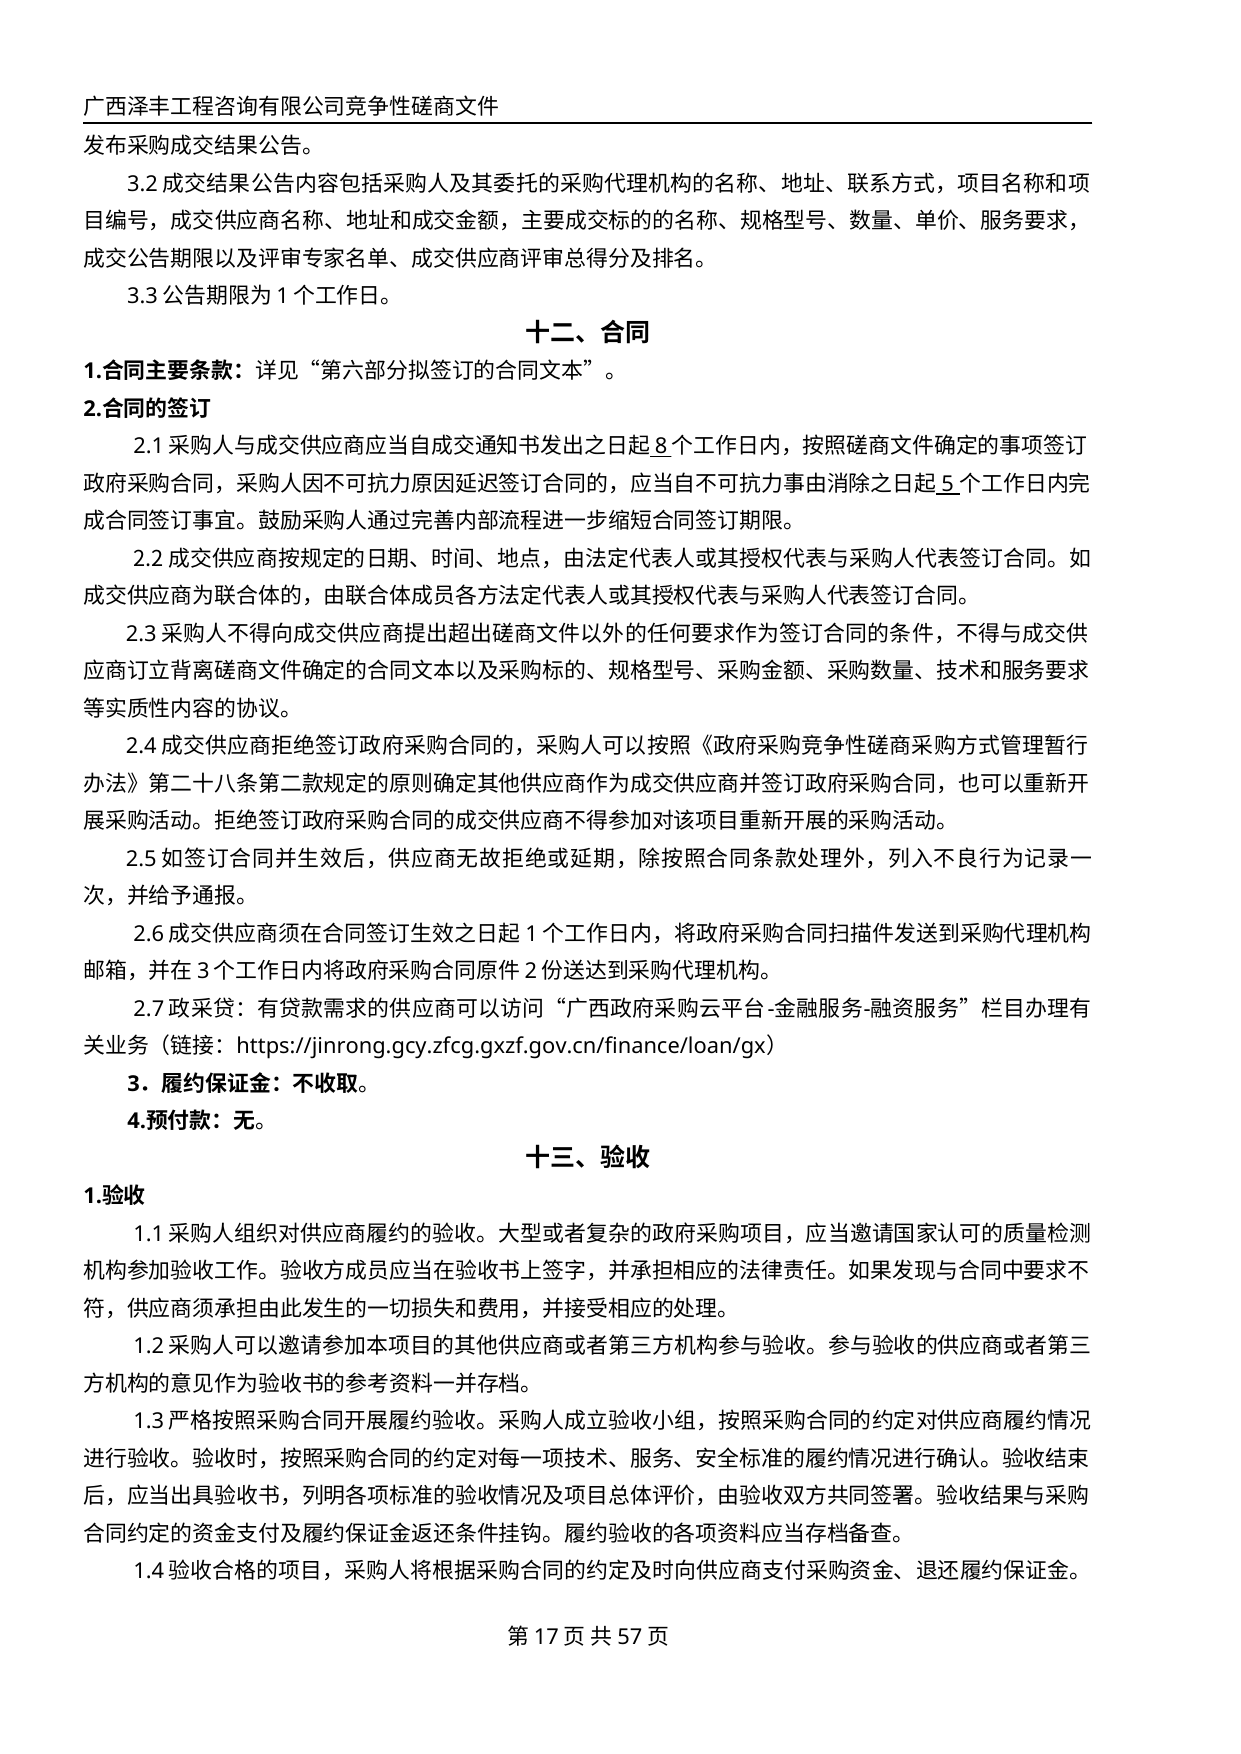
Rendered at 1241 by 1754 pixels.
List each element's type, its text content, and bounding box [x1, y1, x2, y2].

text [83, 1549, 1092, 1586]
text 1.3严格按照采购合同开展履约验收。采购人成立验收小组，按照采购合同的约定对供应商履约情况进行验收。验收时，按照采购合同的约定对每一项技术、服务、安全标准的履约情况进行确认。验收结束后，应当出具验收书，列明各项标准的验收情况及项目总体评价，由验收双方共同签署。验收结果与采购合同约定的资金支付及履约保证金返还条件挂钩。履约验收的各项资料应当存档备查。 [83, 1399, 1092, 1549]
text 1.合同主要条款：详见“第六部分拟签订的合同文本”。 [83, 349, 1092, 386]
text 2.1采购人与成交供应商应当自成交通知书发出之日起 8个工作日内，按照磋商文件确定的事项签订政府采购合同，采购人因不可抗力原因延迟签订合同的，应当自不可抗力事由消除之日起 5 个工作日内完成合同签订事宜。鼓励采购人通过完善内部流程进一步缩短合同签订期限。 [83, 424, 1092, 536]
text 十三、验收 [83, 1136, 1092, 1174]
text 2.7政采贷：有贷款需求的供应商可以访问“广西政府采购云平台-金融服务-融资服务”栏目办理有关业务（链接：https://jinrong.gcy.zfcg.gxzf.gov.cn/finance/loan/gx） [83, 986, 1092, 1061]
text 1.验收 [83, 1174, 1092, 1211]
text 2.5如签订合同并生效后，供应商无故拒绝或延期，除按照合同条款处理外，列入不良行为记录一次，并给予通报。 [83, 836, 1092, 911]
text 3.3公告期限为1个工作日。 [83, 274, 1092, 311]
text 2.3采购人不得向成交供应商提出超出磋商文件以外的任何要求作为签订合同的条件，不得与成交供应商订立背离磋商文件确定的合同文本以及采购标的、规格型号、采购金额、采购数量、技术和服务要求等实质性内容的协议。 [83, 611, 1092, 724]
text 2.6成交供应商须在合同签订生效之日起1个工作日内，将政府采购合同扫描件发送到采购代理机构邮箱，并在3个工作日内将政府采购合同原件2份送达到采购代理机构。 [83, 911, 1092, 986]
text 3.2成交结果公告内容包括采购人及其委托的采购代理机构的名称、地址、联系方式，项目名称和项目编号，成交供应商名称、地址和成交金额，主要成交标的的名称、规格型号、数量、单价、服务要求，成交公告期限以及评审专家名单、成交供应商评审总得分及排名。 [83, 161, 1092, 274]
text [83, 124, 1092, 161]
text 2.2成交供应商按规定的日期、时间、地点，由法定代表人或其授权代表与采购人代表签订合同。如成交供应商为联合体的，由联合体成员各方法定代表人或其授权代表与采购人代表签订合同。 [83, 536, 1092, 611]
text 1.1采购人组织对供应商履约的验收。大型或者复杂的政府采购项目，应当邀请国家认可的质量检测机构参加验收工作。验收方成员应当在验收书上签字，并承担相应的法律责任。如果发现与合同中要求不符，供应商须承担由此发生的一切损失和费用，并接受相应的处理。 [83, 1211, 1092, 1324]
text 1.2采购人可以邀请参加本项目的其他供应商或者第三方机构参与验收。参与验收的供应商或者第三方机构的意见作为验收书的参考资料一并存档。 [83, 1324, 1092, 1399]
text 2.合同的签订 [83, 386, 1092, 424]
text 2.4成交供应商拒绝签订政府采购合同的，采购人可以按照《政府采购竞争性磋商采购方式管理暂行办法》第二十八条第二款规定的原则确定其他供应商作为成交供应商并签订政府采购合同，也可以重新开展采购活动。拒绝签订政府采购合同的成交供应商不得参加对该项目重新开展的采购活动。 [83, 724, 1092, 836]
text 4.预付款：无。 [83, 1099, 1092, 1136]
text 3．履约保证金：不收取。 [83, 1061, 1092, 1099]
text 十二、合同 [83, 311, 1092, 349]
